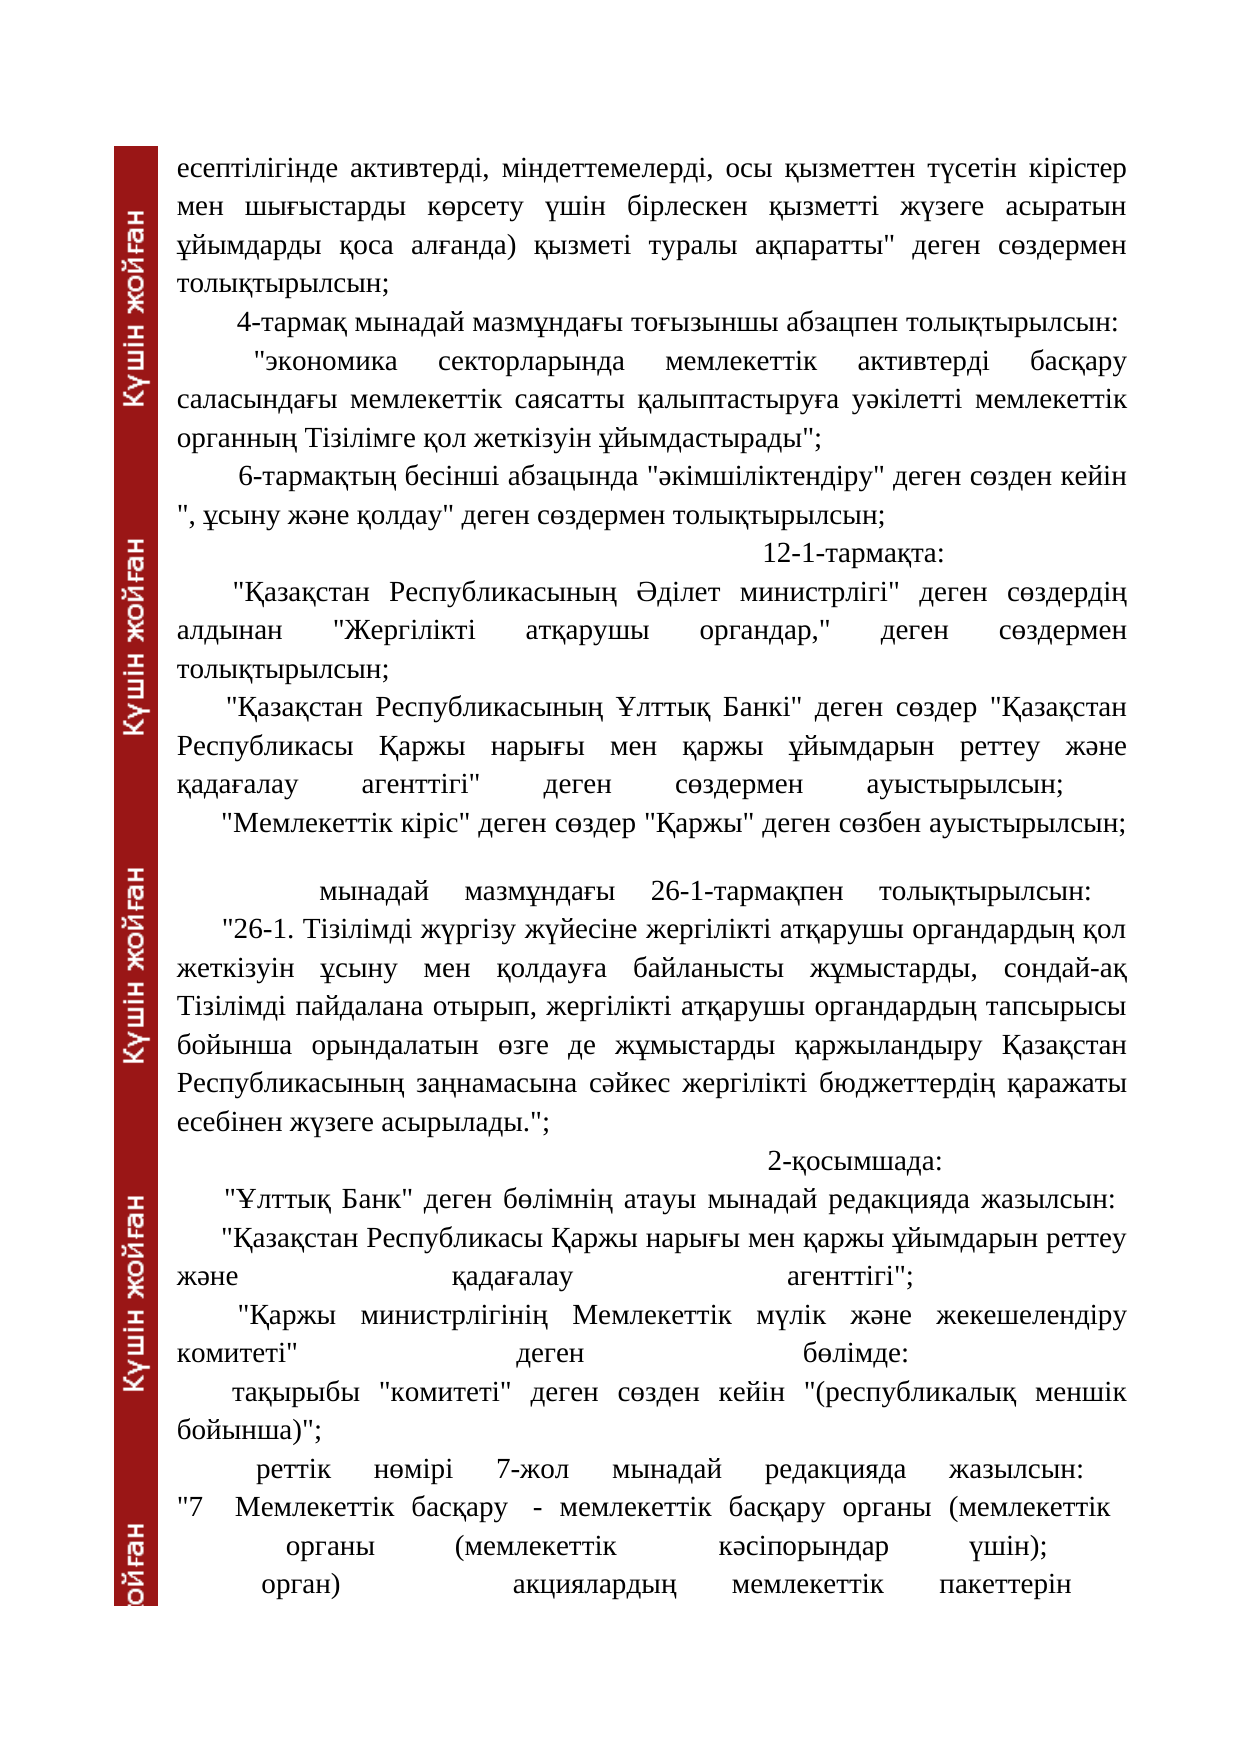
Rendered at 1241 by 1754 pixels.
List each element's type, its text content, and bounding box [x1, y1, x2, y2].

text 6-тармақтың бесiншi абзацында "әкiмшiлiктендiру" деген сөзден кейiн ", ұсыну және қолдау" деген сөздермен толықтырылсын; [112, 458, 1128, 530]
picture [114, 453, 158, 458]
picture [114, 1600, 158, 1606]
picture [114, 299, 158, 304]
picture [114, 146, 158, 150]
picture [114, 1138, 158, 1143]
text мынадай мазмұндағы 26-1-тармақпен толықтырылсын: "26-1. Тiзiлiмдi жүргiзу жүйесiне жергiлiктi атқарушы органдардың қол жеткiзуiн ұсыну мен қолдауға байланысты жұмыстарды, сондай-ақ Тiзiлiмдi пайдалана отырып, жергiлiктi атқарушы органдардың тапсырысы бойынша орындалатын өзге де жұмыстарды қаржыландыру Қазақстан Республикасының заңнамасына сәйкес жергiлiктi бюджеттердiң қаражаты есебiнен жүзеге асырылады."; [112, 873, 1128, 1138]
text 12-1-тармақта: "Қазақстан Республикасының Әдiлет министрлiгi" деген сөздердiң алдынан "Жергiлiктi атқарушы органдар," деген сөздермен толықтырылсын; "Қазақстан Республикасының Ұлттық Банкi" деген сөздер "Қазақстан Республикасы Қаржы нарығы мен қаржы ұйымдарын реттеу және қадағалау агенттiгi" деген сөздермен ауыстырылсын; "Мемлекеттiк кiрiс" деген сөздер "Қаржы" деген сөзбен ауыстырылсын; [112, 535, 1128, 869]
picture [114, 869, 158, 873]
picture [114, 530, 158, 535]
text 4-тармақ мынадай мазмұндағы тоғызыншы абзацпен толықтырылсын: "экономика секторларында мемлекеттiк активтердi басқару саласындағы мемлекеттiк саясатты қалыптастыруға уәкiлеттi мемлекеттiк органның Тiзiлiмге қол жеткiзуiн ұйымдастырады"; [112, 304, 1128, 453]
